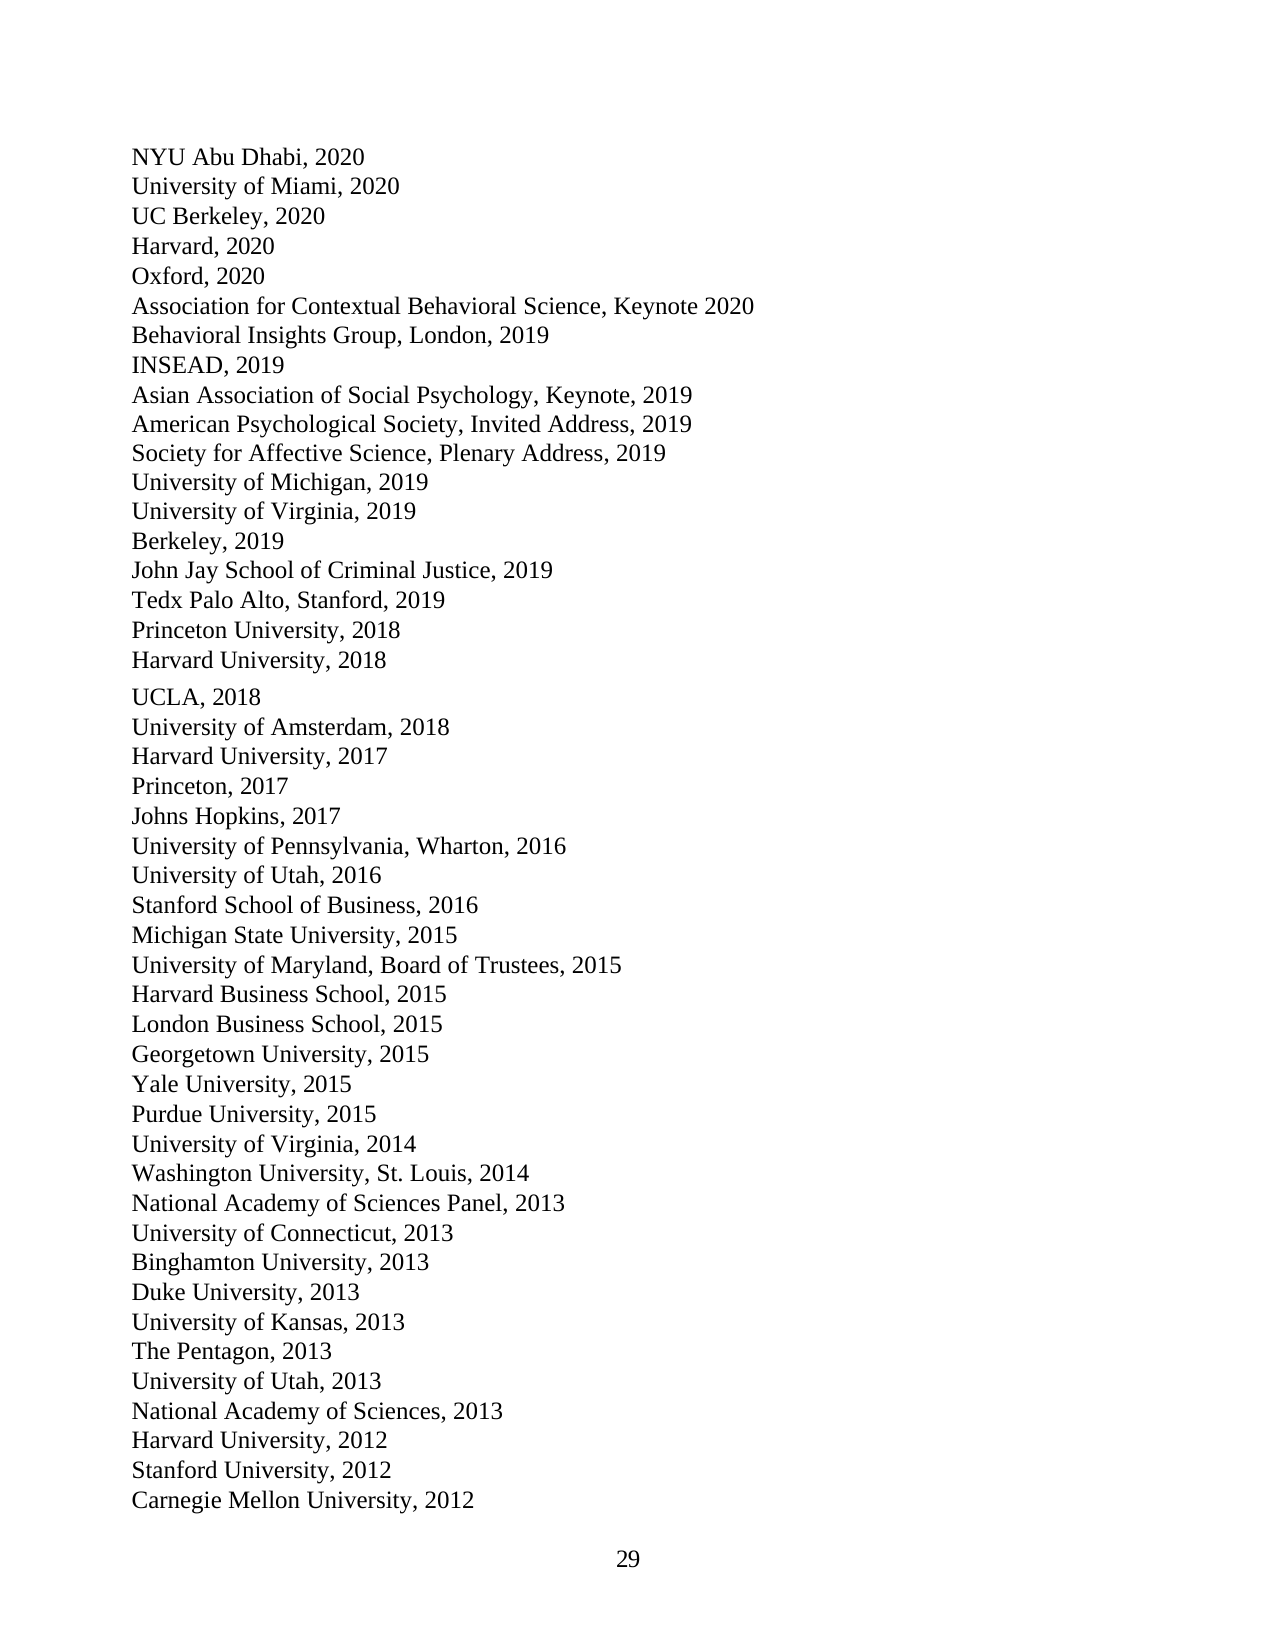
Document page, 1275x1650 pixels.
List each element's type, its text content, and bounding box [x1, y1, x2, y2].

text John Jay School of Criminal Justice, 2019 Tedx Palo Alto, Stanford, 2019 [131, 556, 594, 614]
text Princeton, 2017 [131, 771, 1139, 800]
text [131, 1455, 480, 1514]
text Asian Association of Social Psychology, Keynote, 2019 American Psychological Society, Invited Address, 2019 Society for Affective Science, Plenary Address, 2019 University of Michigan, 2019 [131, 380, 761, 496]
text University of Pennsylvania, Wharton, 2016 University of Utah, 2016 [131, 831, 594, 889]
text Harvard University, 2018 [131, 645, 1139, 674]
text Washington University, St. Louis, 2014 National Academy of Sciences Panel, 2013 University of Connecticut, 2013 Binghamton University, 2013 [131, 1158, 575, 1276]
text Oxford, 2020 [131, 261, 1139, 289]
text Johns Hopkins, 2017 [131, 801, 1139, 830]
text Stanford School of Business, 2016 Michigan State University, 2015 [131, 890, 560, 949]
text Harvard, 2020 [131, 231, 1139, 259]
text NYU Abu Dhabi, 2020 University of Miami, 2020 UC Berkeley, 2020 [131, 142, 428, 229]
text Association for Contextual Behavioral Science, Keynote 2020 Behavioral Insights Group, London, 2019 [131, 291, 761, 349]
text INSEAD, 2019 [131, 350, 1139, 379]
text London Business School, 2015 Georgetown University, 2015 [131, 1009, 560, 1068]
text Princeton University, 2018 [131, 615, 1139, 644]
text Yale University, 2015 [131, 1069, 1139, 1098]
text UCLA, 2018 [131, 682, 1139, 710]
text University of Maryland, Board of Trustees, 2015 Harvard Business School, 2015 [131, 950, 658, 1008]
text Duke University, 2013 University of Kansas, 2013 The Pentagon, 2013 University of Utah, 2013 [131, 1277, 428, 1395]
text University of Amsterdam, 2018 Harvard University, 2017 [131, 712, 480, 770]
text National Academy of Sciences, 2013 Harvard University, 2012 [131, 1396, 560, 1454]
text Purdue University, 2015 University of Virginia, 2014 [131, 1099, 428, 1157]
text University of Virginia, 2019 Berkeley, 2019 [131, 496, 428, 554]
